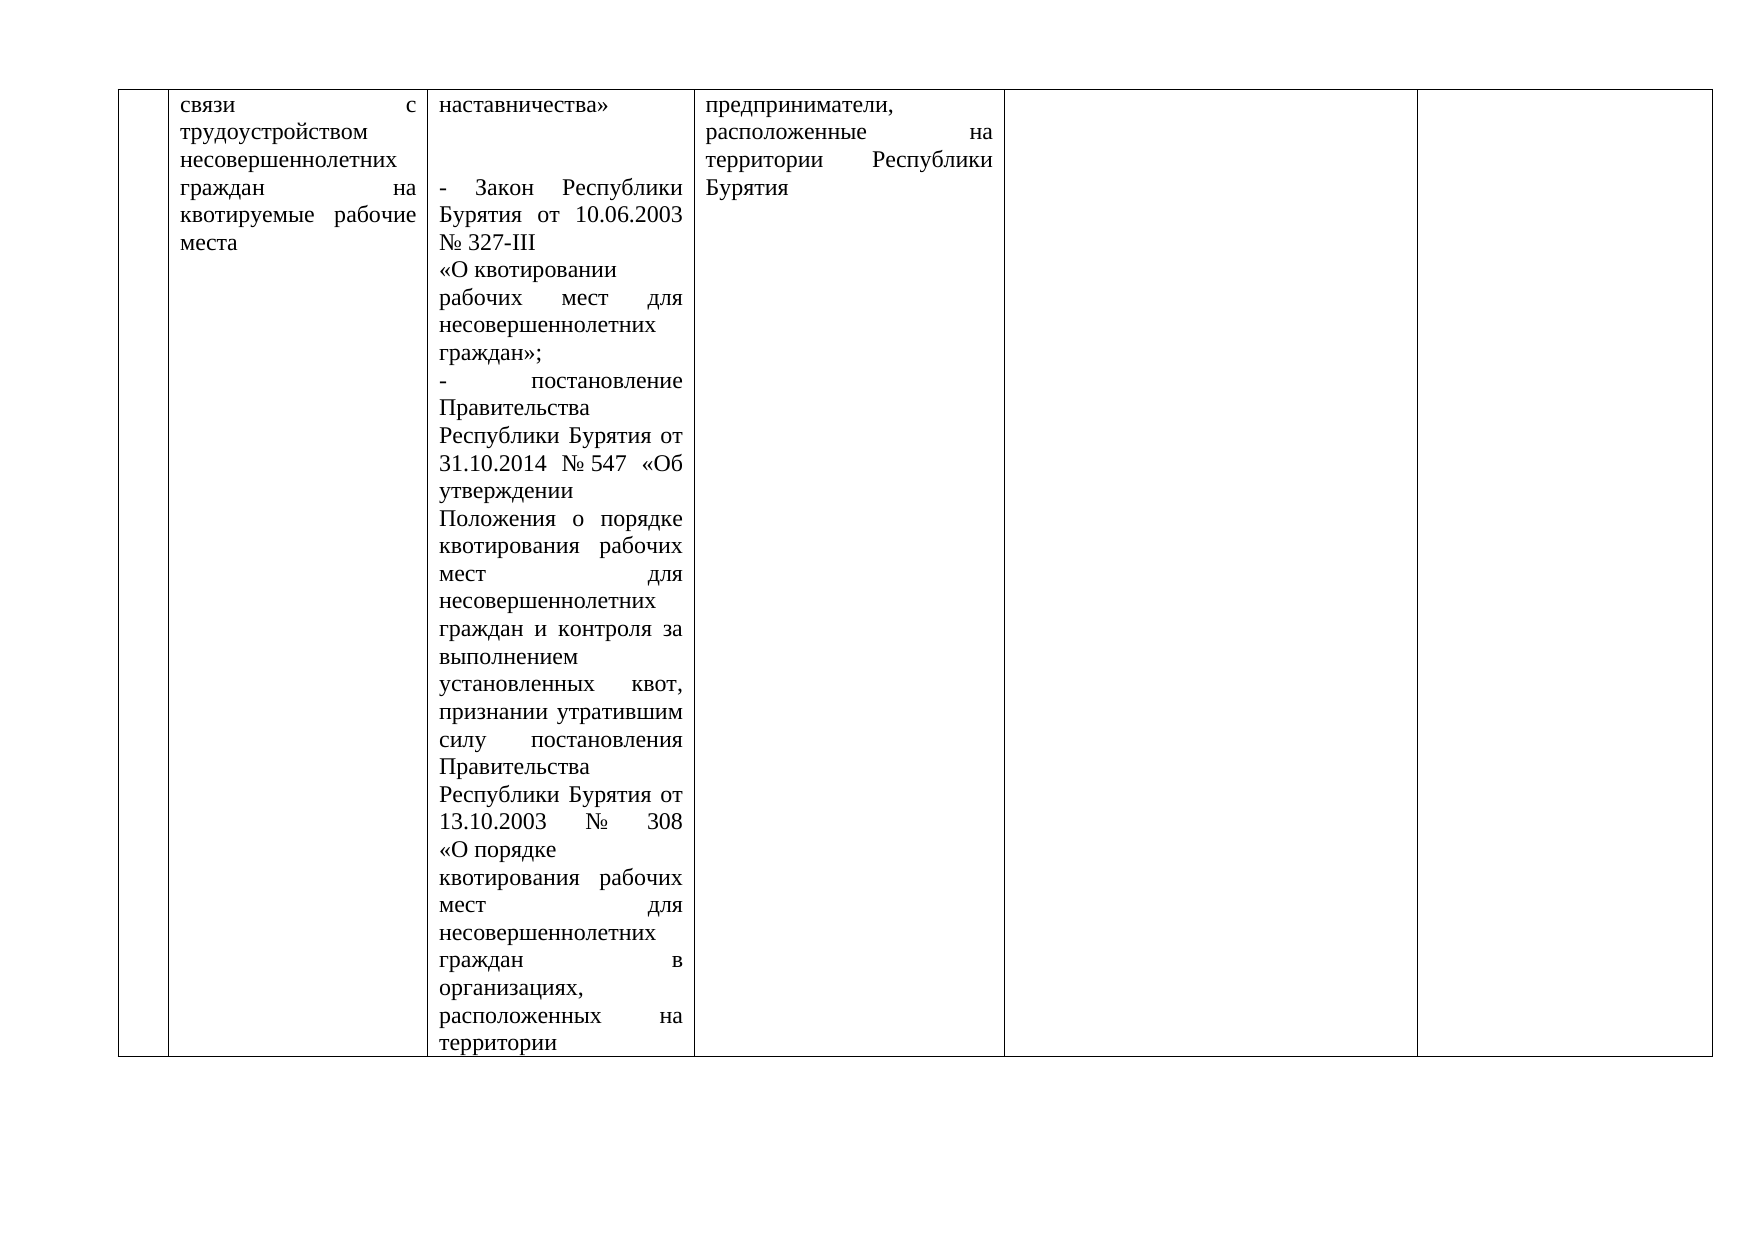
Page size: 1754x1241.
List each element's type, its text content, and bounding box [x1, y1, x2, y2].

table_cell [1005, 90, 1417, 1056]
table_cell 2 [119, 90, 168, 1056]
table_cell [695, 90, 1004, 1056]
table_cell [428, 90, 694, 1056]
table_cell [1418, 90, 1712, 1056]
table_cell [169, 90, 427, 1056]
